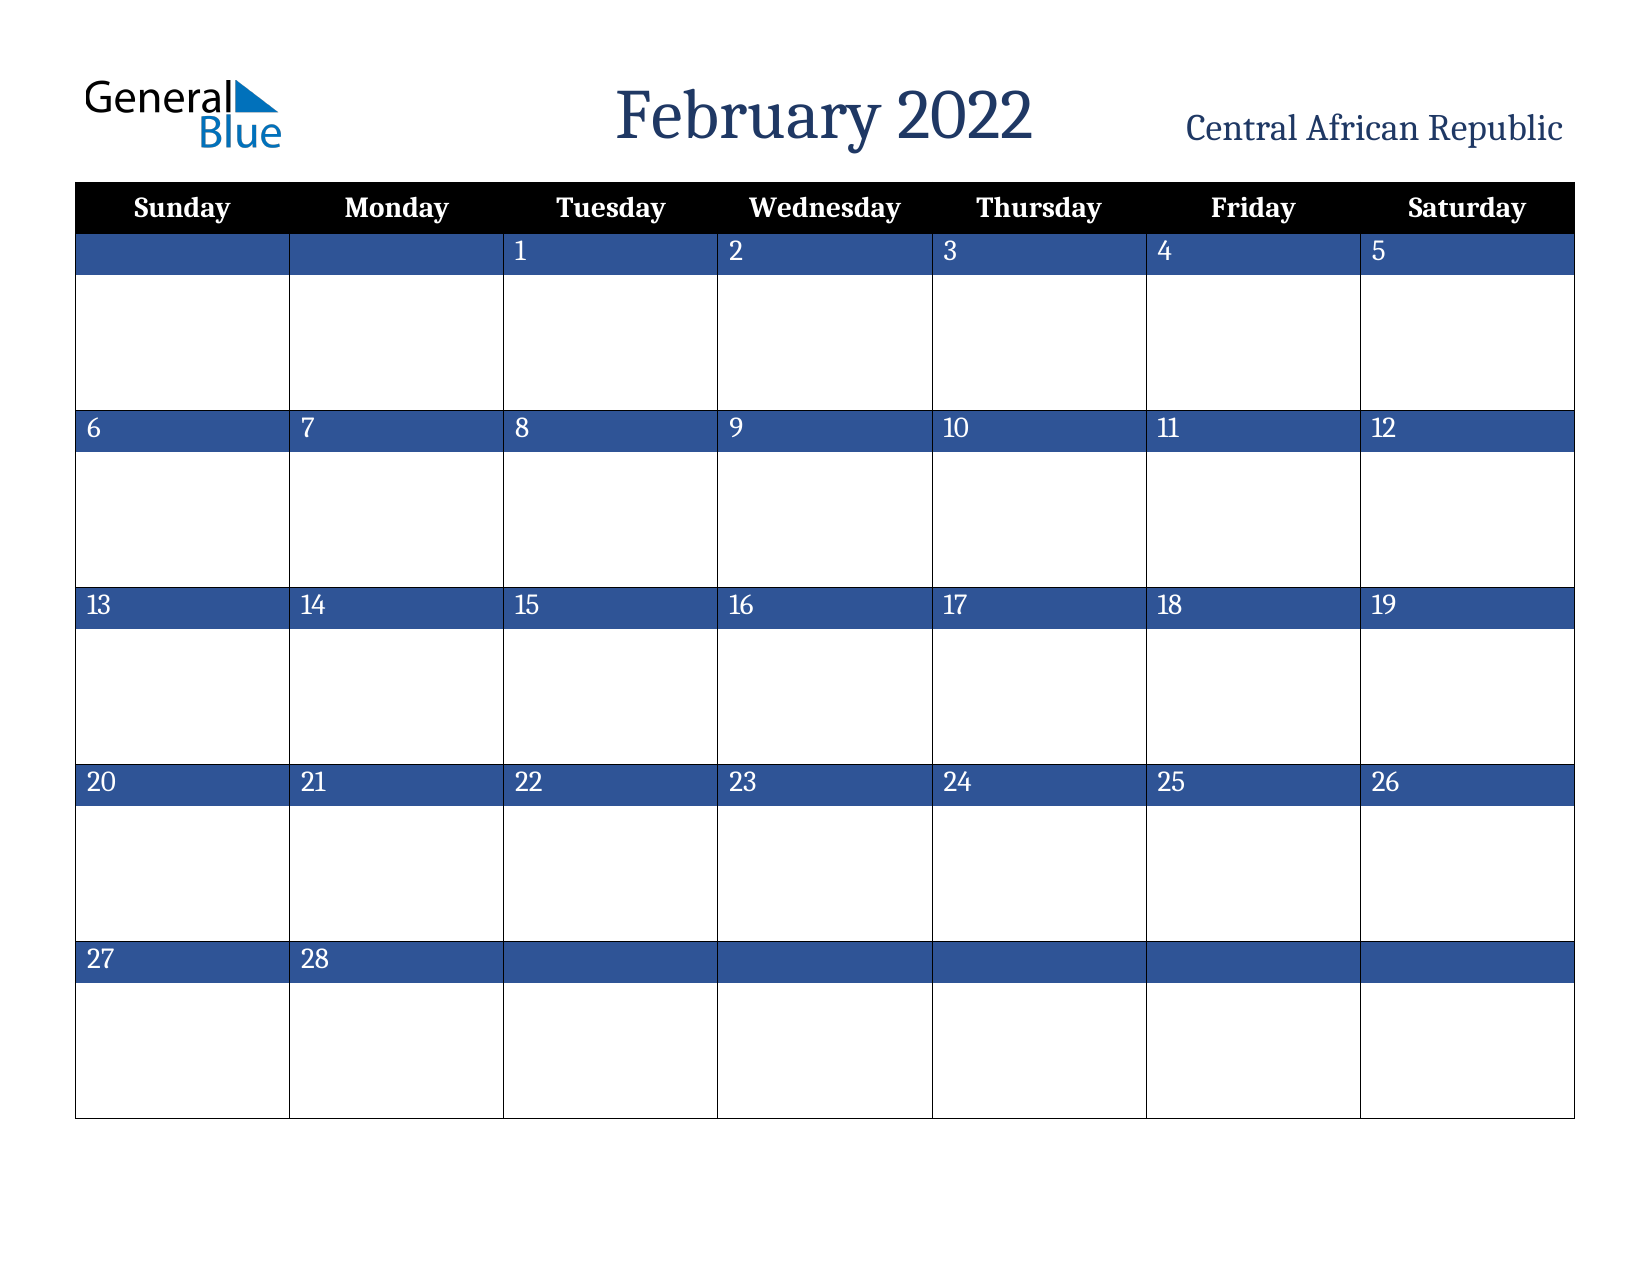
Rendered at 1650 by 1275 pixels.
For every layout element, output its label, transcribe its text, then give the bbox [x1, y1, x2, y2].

table_cell Saturday [1361, 183, 1574, 233]
table_header February 2022 [504, 75, 1146, 182]
table_cell [718, 275, 932, 410]
table_cell 3 [933, 234, 1146, 275]
table_cell 7 [290, 411, 503, 452]
table_cell [76, 806, 289, 941]
table_cell 14 [290, 588, 503, 629]
table_cell 10 [933, 411, 1146, 452]
table_cell Tuesday [504, 183, 717, 233]
table_cell 25 [1147, 765, 1360, 806]
table_cell [1147, 629, 1360, 764]
table_header Central African Republic [1146, 75, 1574, 182]
table_cell [1361, 806, 1574, 941]
table_cell [504, 806, 717, 941]
table_cell [290, 983, 503, 1118]
table_cell 27 [76, 942, 289, 983]
table_header [76, 75, 503, 182]
table_cell 20 [76, 765, 289, 806]
table_cell 18 [1147, 588, 1360, 629]
table_cell 1 [504, 234, 717, 275]
table_cell [504, 942, 717, 983]
table_cell [290, 275, 503, 410]
table_cell [1147, 806, 1360, 941]
table_cell [1361, 983, 1574, 1118]
table_cell [1361, 942, 1574, 983]
table_cell [76, 275, 289, 410]
table_cell 22 [504, 765, 717, 806]
picture [86, 80, 281, 148]
table_cell [290, 452, 503, 587]
table_cell [504, 983, 717, 1118]
table_cell 24 [933, 765, 1146, 806]
table_cell [718, 452, 932, 587]
table_cell 16 [718, 588, 932, 629]
table_cell [1147, 942, 1360, 983]
table_cell 26 [1361, 765, 1574, 806]
table_cell [290, 234, 503, 275]
table_cell 9 [718, 411, 932, 452]
table_cell [504, 629, 717, 764]
table_cell [933, 452, 1146, 587]
table_cell [504, 275, 717, 410]
table_cell 13 [76, 588, 289, 629]
table_cell [933, 942, 1146, 983]
table_cell 5 [1361, 234, 1574, 275]
table_cell [1361, 452, 1574, 587]
table_cell [933, 983, 1146, 1118]
table_cell [1147, 275, 1360, 410]
table_cell 6 [76, 411, 289, 452]
table_cell [1361, 629, 1574, 764]
table_cell [76, 629, 289, 764]
table_cell 17 [933, 588, 1146, 629]
table_cell [504, 452, 717, 587]
table_cell Friday [1147, 183, 1360, 233]
table_cell [1147, 983, 1360, 1118]
table_cell 8 [504, 411, 717, 452]
table_cell 11 [1147, 411, 1360, 452]
table_cell Monday [290, 183, 503, 233]
table_cell 23 [718, 765, 932, 806]
table_cell 21 [290, 765, 503, 806]
table_cell Thursday [933, 183, 1146, 233]
table_cell [718, 629, 932, 764]
table_cell [290, 806, 503, 941]
table_cell [290, 629, 503, 764]
table_cell 2 [718, 234, 932, 275]
table_cell [718, 942, 932, 983]
table_cell [718, 806, 932, 941]
table_cell [76, 983, 289, 1118]
table_cell Wednesday [718, 183, 932, 233]
table_cell [933, 629, 1146, 764]
table_cell Sunday [76, 183, 289, 233]
table_cell 12 [1361, 411, 1574, 452]
table_cell [76, 234, 289, 275]
table_cell [718, 983, 932, 1118]
table_cell [1361, 275, 1574, 410]
table_cell 15 [504, 588, 717, 629]
table_cell [933, 275, 1146, 410]
table_cell 4 [1147, 234, 1360, 275]
table_cell [933, 806, 1146, 941]
table_cell 28 [290, 942, 503, 983]
table_cell 19 [1361, 588, 1574, 629]
table_cell [76, 452, 289, 587]
table_cell [1147, 452, 1360, 587]
